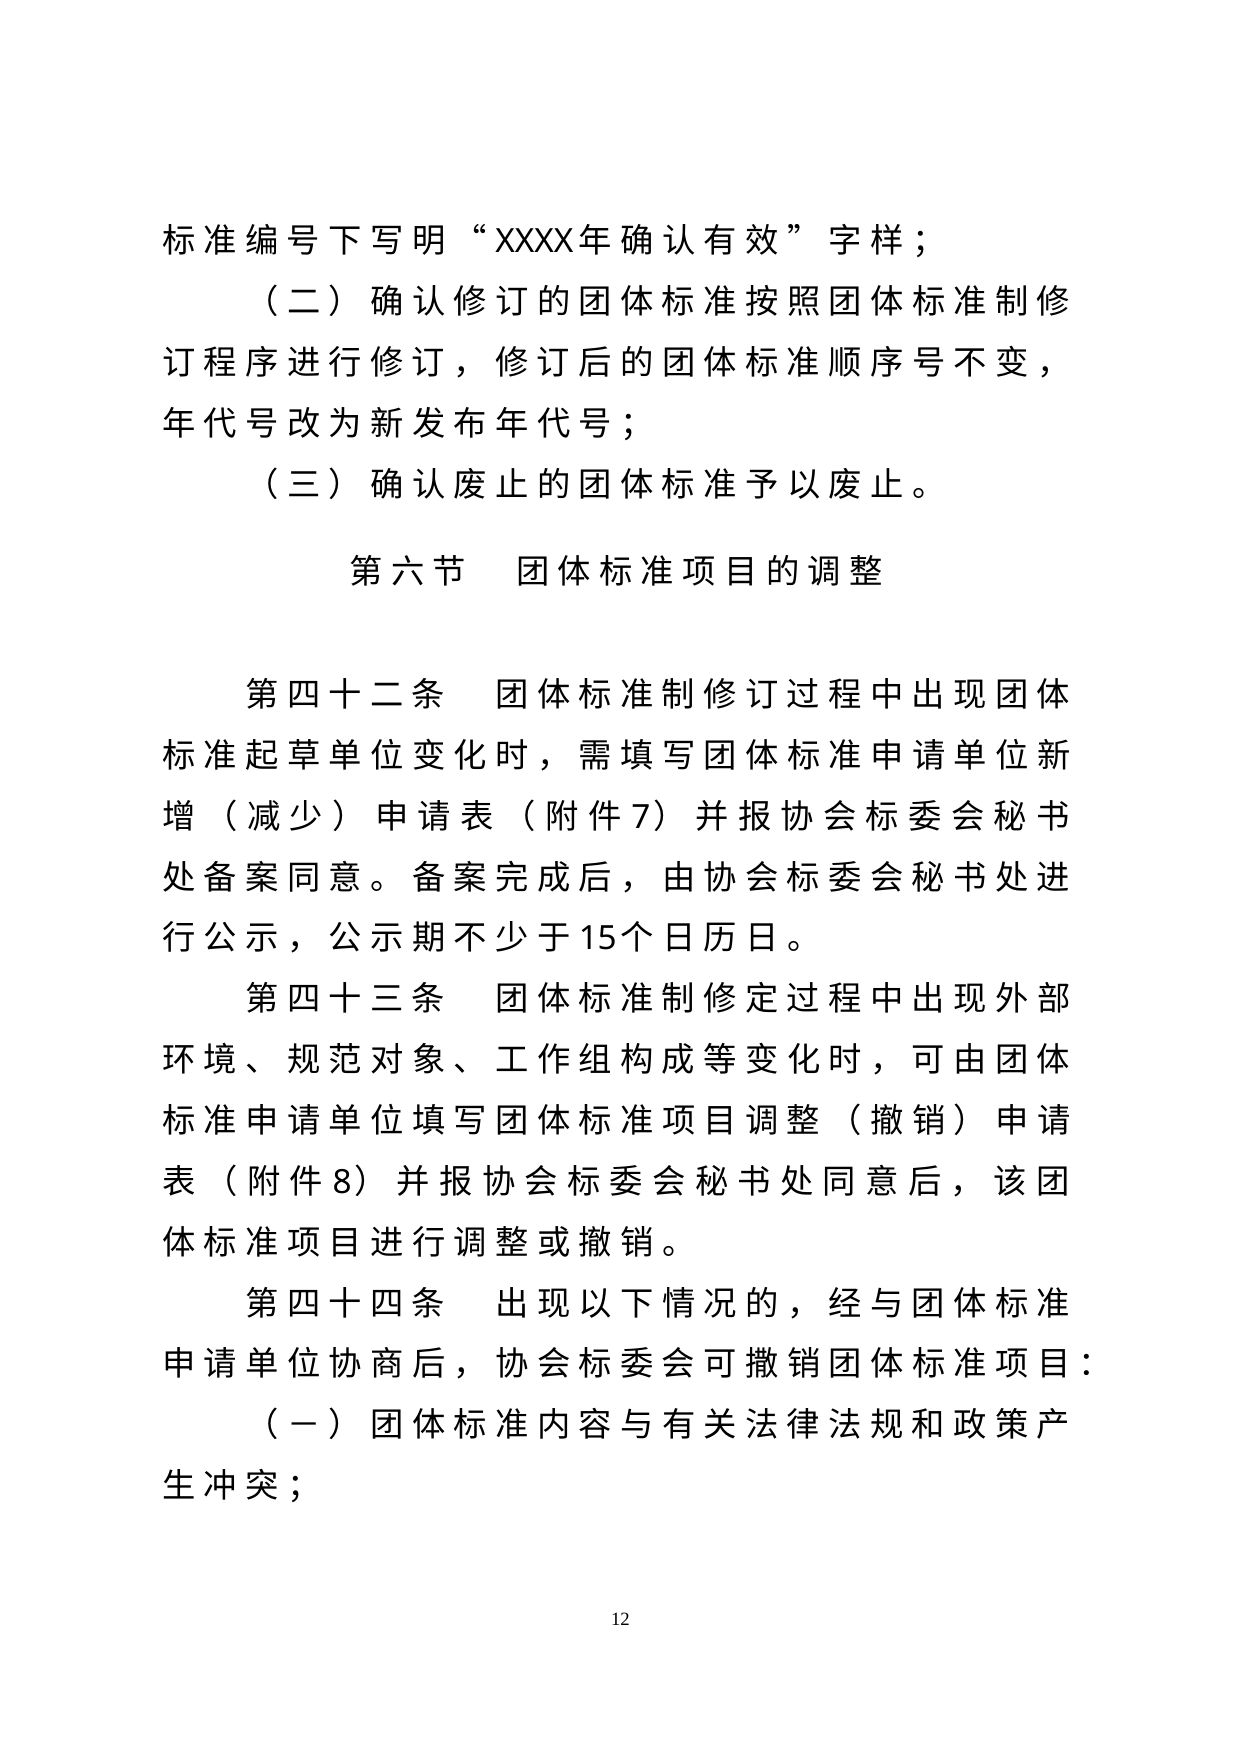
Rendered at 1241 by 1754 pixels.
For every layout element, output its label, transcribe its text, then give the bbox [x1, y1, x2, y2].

subtitle 第六节 团体标准项目的调整 [162, 539, 1078, 600]
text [162, 208, 1078, 269]
text （三）确认废止的团体标准予以废止。 [162, 451, 1078, 512]
text 第四十三条 团体标准制修定过程中出现外部环境、规范对象、工作组构成等变化时，可由团体标准申请单位填写团体标准项目调整（撤销）申请表（附件8）并报协会标委会秘书处同意后，该团体标准项目进行调整或撤销。 [162, 966, 1078, 1270]
text 第四十二条 团体标准制修订过程中出现团体标准起草单位变化时，需填写团体标准申请单位新增（减少）申请表（附件7）并报协会标委会秘书处备案同意。备案完成后，由协会标委会秘书处进行公示，公示期不少于15个日历日。 [162, 662, 1078, 966]
text 第四十四条 出现以下情况的，经与团体标准申请单位协商后，协会标委会可撒销团体标准项目： [162, 1270, 1078, 1392]
text （二）确认修订的团体标准按照团体标准制修订程序进行修订，修订后的团体标准顺序号不变，年代号改为新发布年代号； [162, 269, 1078, 451]
text （－）团体标准内容与有关法律法规和政策产生冲突； [162, 1392, 1078, 1513]
